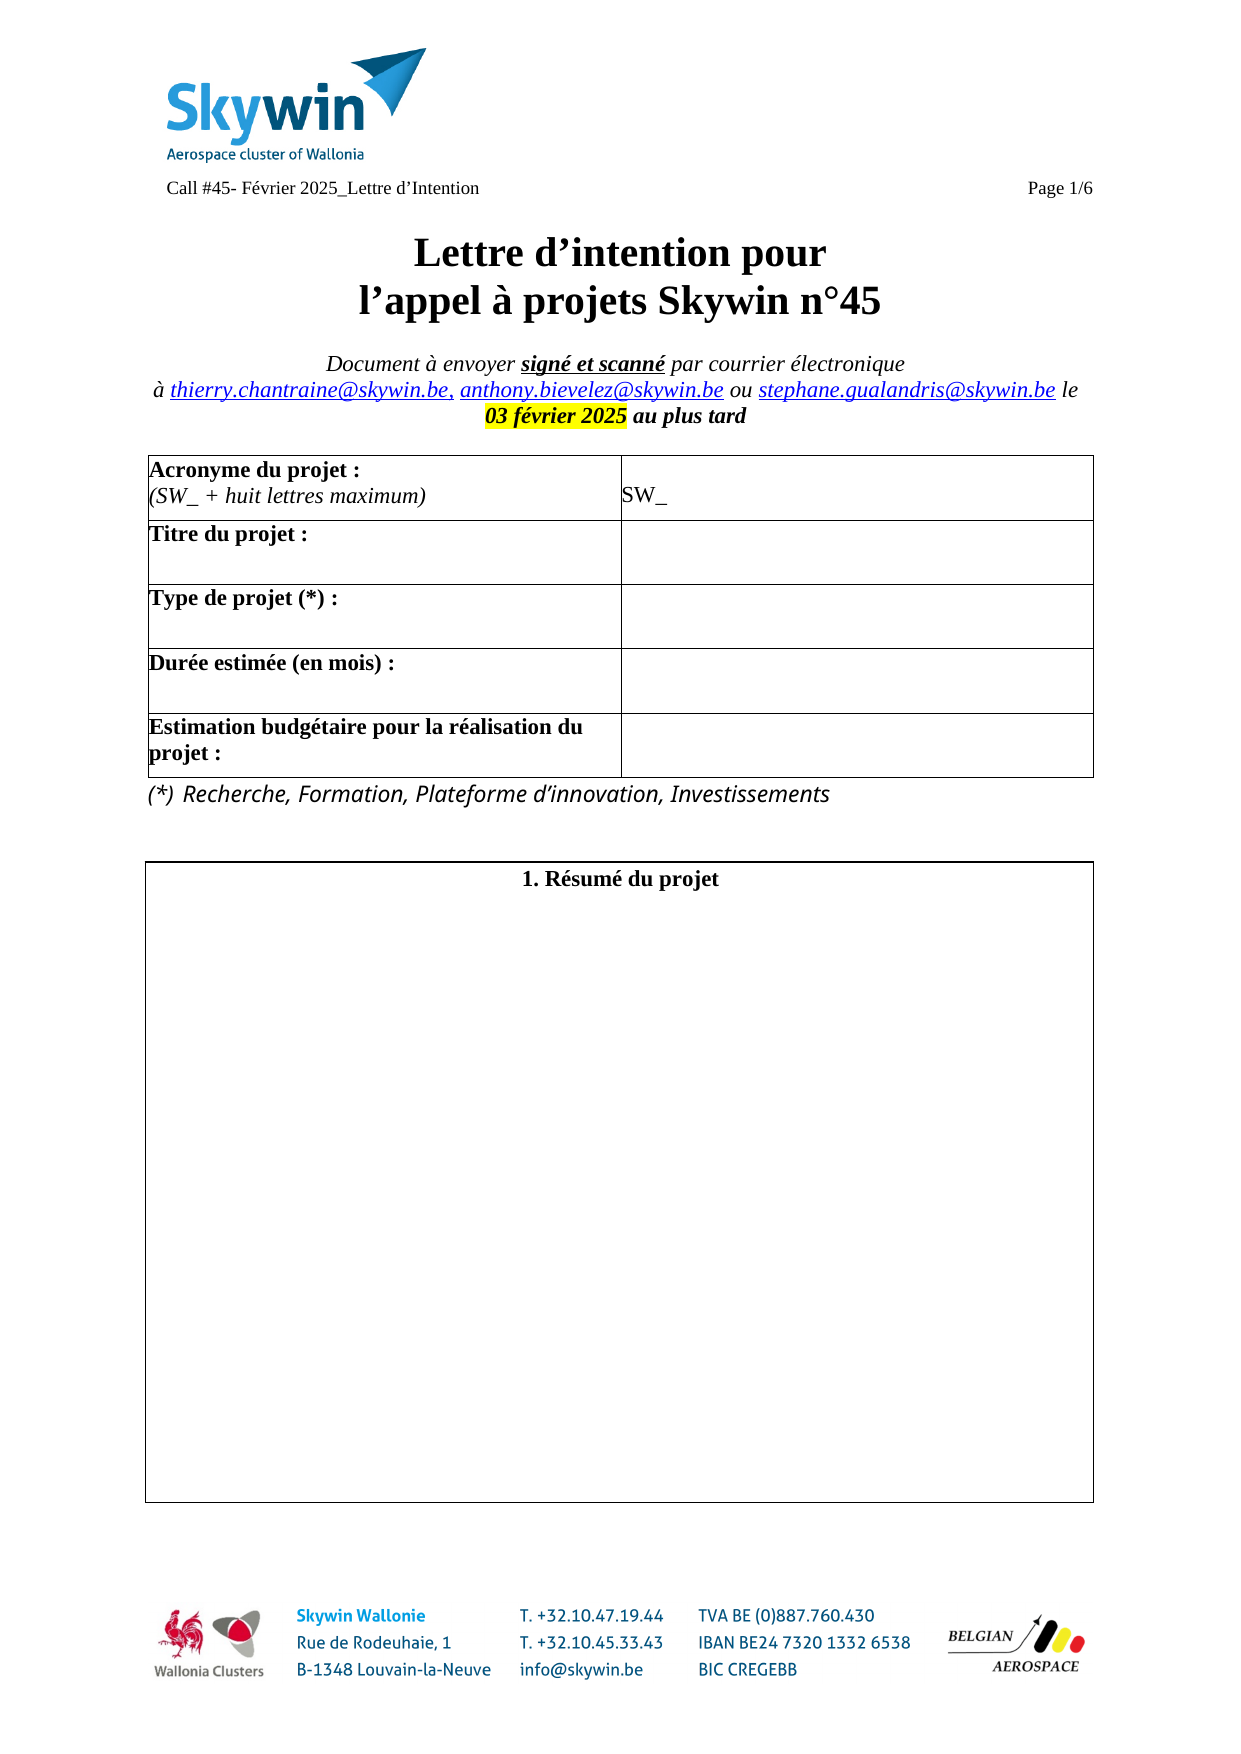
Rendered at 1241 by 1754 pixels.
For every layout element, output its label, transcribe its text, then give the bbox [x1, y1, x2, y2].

table_cell Titre du projet : [149, 521, 621, 584]
table_header SW_ [622, 456, 1093, 519]
picture [147, 29, 446, 178]
table_cell Durée estimée (en mois) : [149, 649, 621, 713]
text l’appel à projets Skywin n°45 [148, 275, 1093, 323]
table_cell [622, 521, 1093, 584]
table_cell [622, 585, 1093, 648]
text (*) Recherche, Formation, Plateforme d’innovation, Investissements [148, 778, 1093, 809]
table_header Acronyme du projet : (SW_ + huit lettres maximum) [149, 456, 621, 519]
table_cell Estimation budgétaire pour la réalisation du projet : [149, 714, 621, 777]
text 1. Résumé du projet [146, 863, 1093, 891]
table_cell [622, 714, 1093, 777]
table_cell Type de projet (*) : [149, 585, 621, 648]
text Lettre d’intention pour [148, 227, 1093, 275]
table_cell [622, 649, 1093, 713]
text Document à envoyer signé et scanné par courrier électronique à thierry.chantraine@skywin.be, anthony.bievelez@skywin.be ou stephane.gualandris@skywin.be le 03 février 2025 au plus tard [148, 350, 1085, 429]
picture [147, 1602, 1093, 1684]
